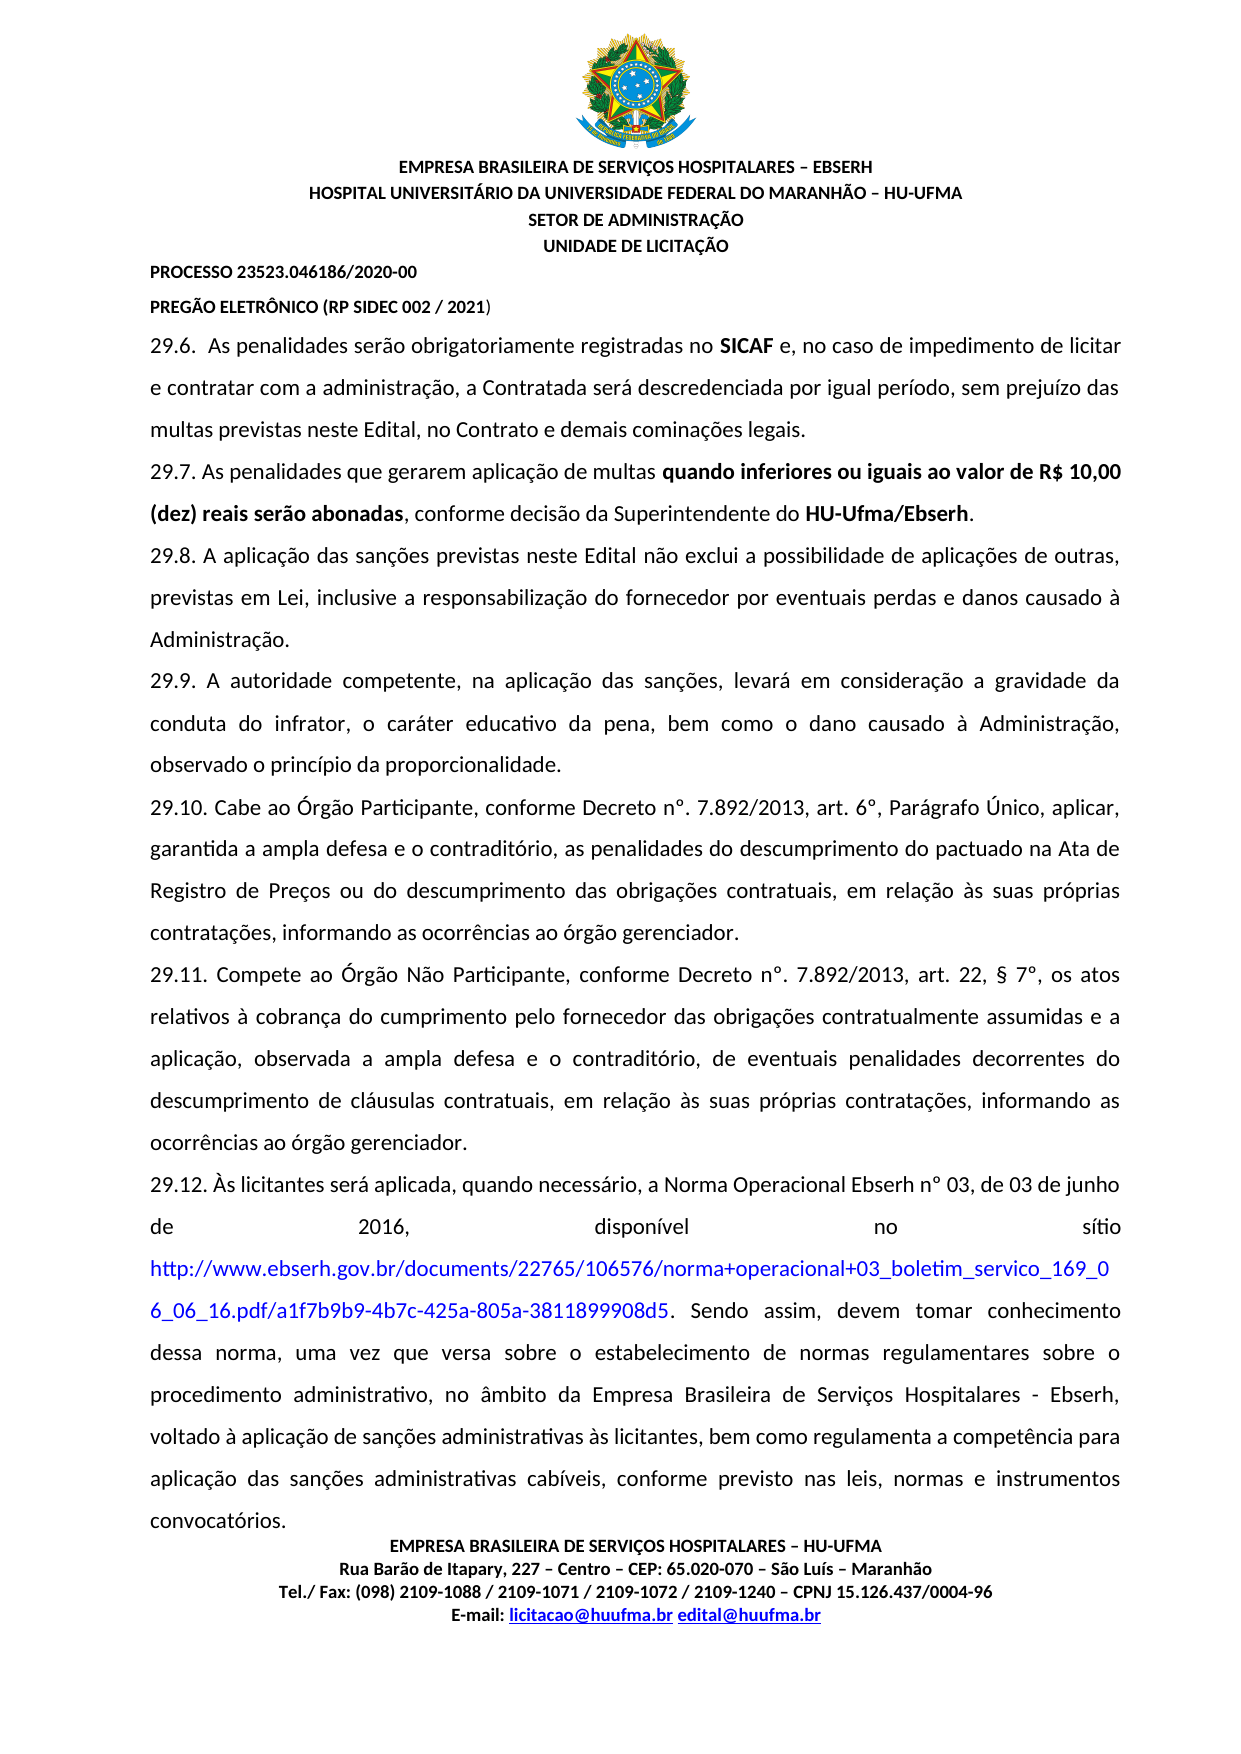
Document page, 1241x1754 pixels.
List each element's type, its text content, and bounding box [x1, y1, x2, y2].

text 29.8. A aplicação das sanções previstas neste Edital não exclui a possibilidade de aplicações de outras, previstas em Lei, inclusive a responsabilização do fornecedor por eventuais perdas e danos causado à Administração. [150, 541, 1122, 653]
text 29.12. Às licitantes será aplicada, quando necessário, a Norma Operacional Ebserh nº 03, de 03 de junho de 2016, disponível no sítio http://www.ebserh.gov.br/documents/22765/106576/norma+operacional+03_boletim_servico_169_06_06_16.pdf/a1f7b9b9-4b7c-425a-805a-3811899908d5. Sendo assim, devem tomar conhecimento dessa norma, uma vez que versa sobre o estabelecimento de normas regulamentares sobre o procedimento administrativo, no âmbito da Empresa Brasileira de Serviços Hospitalares - Ebserh, voltado à aplicação de sanções administrativas às licitantes, bem como regulamenta a competência para aplicação das sanções administrativas cabíveis, conforme previsto nas leis, normas e instrumentos convocatórios. [150, 1170, 1122, 1534]
text 29.6. As penalidades serão obrigatoriamente registradas no SICAF e, no caso de impedimento de licitar e contratar com a administração, a Contratada será descredenciada por igual período, sem prejuízo das multas previstas neste Edital, no Contrato e demais cominações legais. [150, 331, 1122, 443]
text 29.7. As penalidades que gerarem aplicação de multas quando inferiores ou iguais ao valor de R$ 10,00 (dez) reais serão abonadas, conforme decisão da Superintendente do HU-Ufma/Ebserh. [150, 457, 1122, 527]
picture [571, 30, 701, 152]
text 29.11. Compete ao Órgão Não Participante, conforme Decreto nº. 7.892/2013, art. 22, § 7º, os atos relativos à cobrança do cumprimento pelo fornecedor das obrigações contratualmente assumidas e a aplicação, observada a ampla defesa e o contraditório, de eventuais penalidades decorrentes do descumprimento de cláusulas contratuais, em relação às suas próprias contratações, informando as ocorrências ao órgão gerenciador. [150, 961, 1122, 1156]
text 29.9. A autoridade competente, na aplicação das sanções, levará em consideração a gravidade da conduta do infrator, o caráter educativo da pena, bem como o dano causado à Administração, observado o princípio da proporcionalidade. [150, 667, 1122, 779]
text 29.10. Cabe ao Órgão Participante, conforme Decreto nº. 7.892/2013, art. 6º, Parágrafo Único, aplicar, garantida a ampla defesa e o contraditório, as penalidades do descumprimento do pactuado na Ata de Registro de Preços ou do descumprimento das obrigações contratuais, em relação às suas próprias contratações, informando as ocorrências ao órgão gerenciador. [150, 793, 1122, 947]
